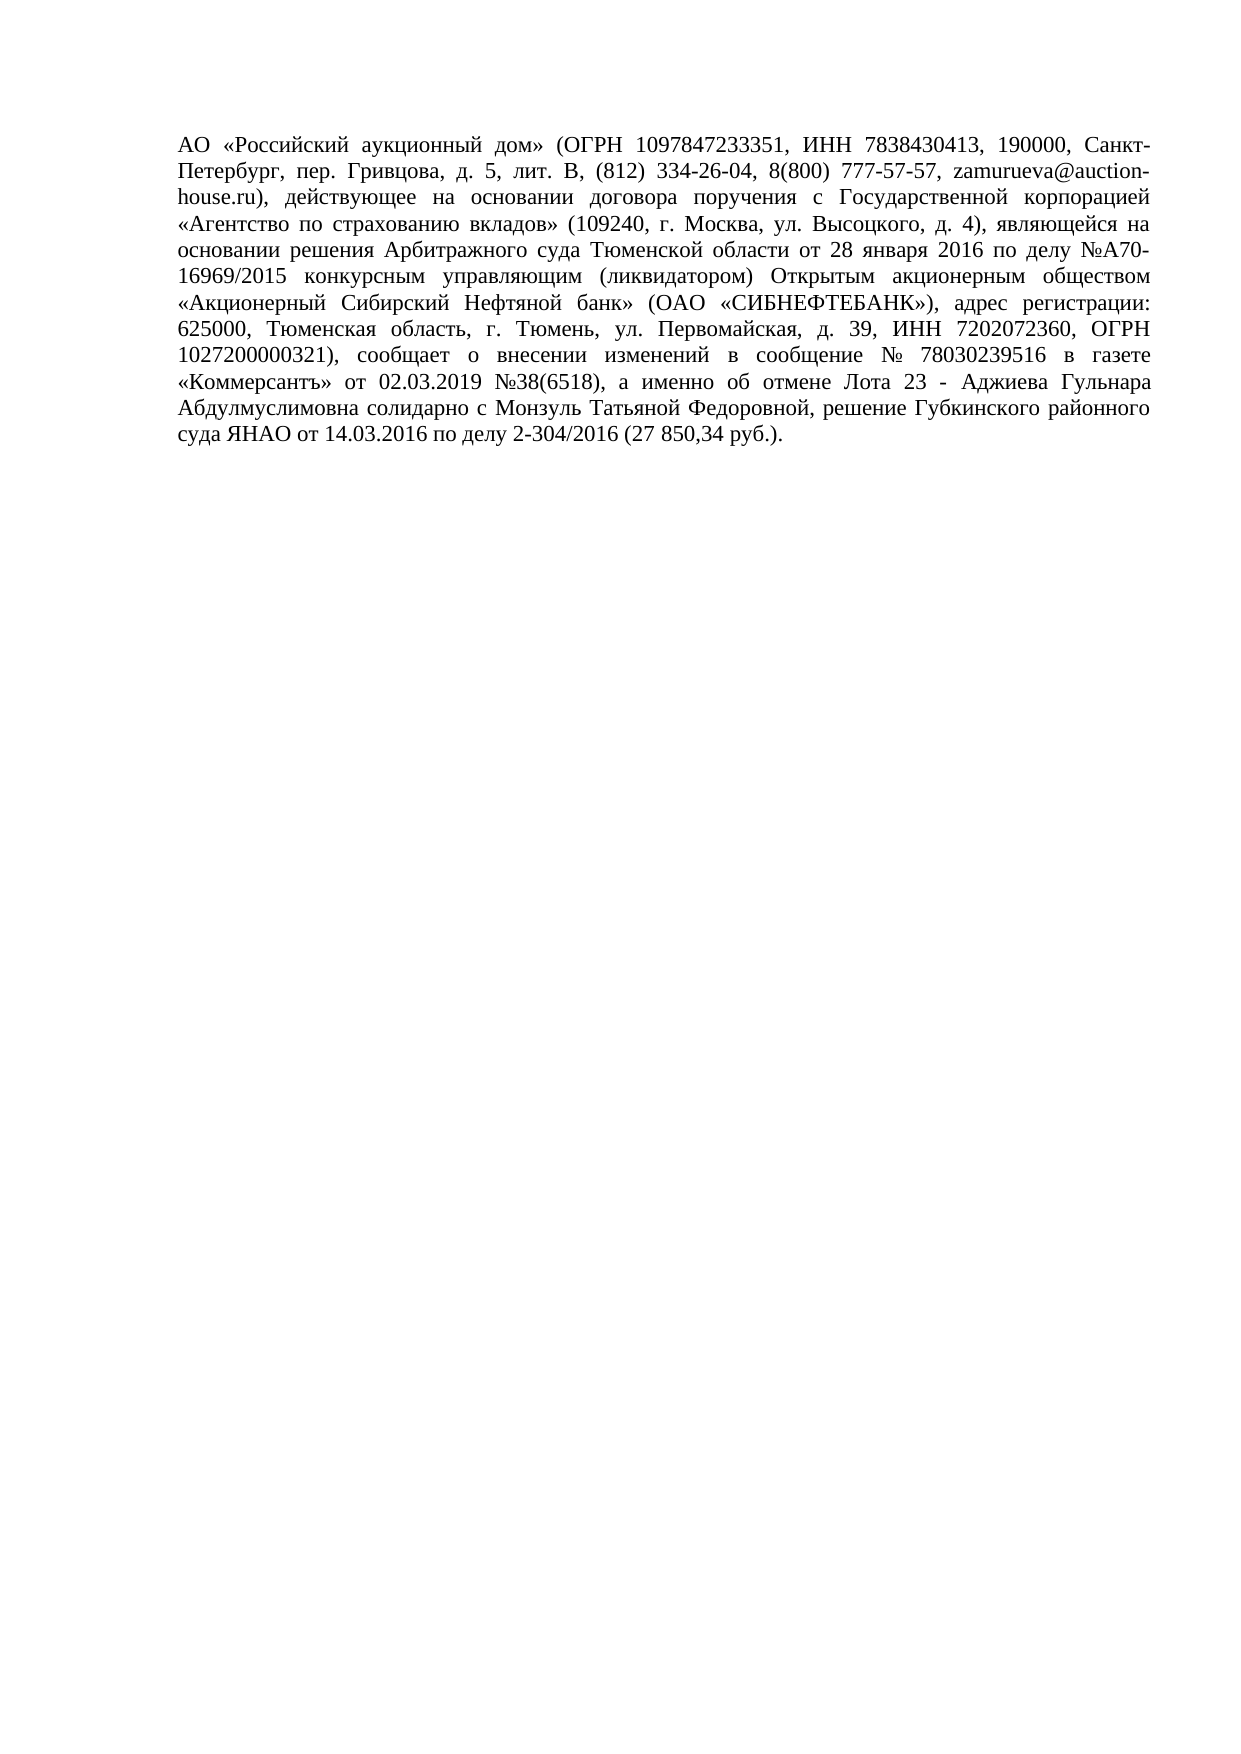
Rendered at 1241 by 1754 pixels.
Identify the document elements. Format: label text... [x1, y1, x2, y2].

text АО «Российский аукционный дом» (ОГРН 1097847233351, ИНН 7838430413, 190000, Санкт-Петербург, пер. Гривцова, д. 5, лит. В, (812) 334-26-04, 8(800) 777-57-57, zamurueva@auction-house.ru), действующее на основании договора поручения с Государственной корпорацией «Агентство по страхованию вкладов» (109240, г. Москва, ул. Высоцкого, д. 4), являющейся на основании решения Арбитражного суда Тюменской области от 28 января 2016 по делу №А70-16969/2015 конкурсным управляющим (ликвидатором) Открытым акционерным обществом «Акционерный Сибирский Нефтяной банк» (ОАО «СИБНЕФТЕБАНК»), адрес регистрации: 625000, Тюменская область, г. Тюмень, ул. Первомайская, д. 39, ИНН 7202072360, ОГРН 1027200000321), сообщает о внесении изменений в сообщение № 78030239516 в газете «Коммерсантъ» от 02.03.2019 №38(6518), а именно об отмене Лота 23 - Аджиева Гульнара Абдулмуслимовна солидарно с Монзуль Татьяной Федоровной, решение Губкинского районного суда ЯНАО от 14.03.2016 по делу 2-304/2016 (27 850,34 руб.). [177, 131, 1152, 447]
